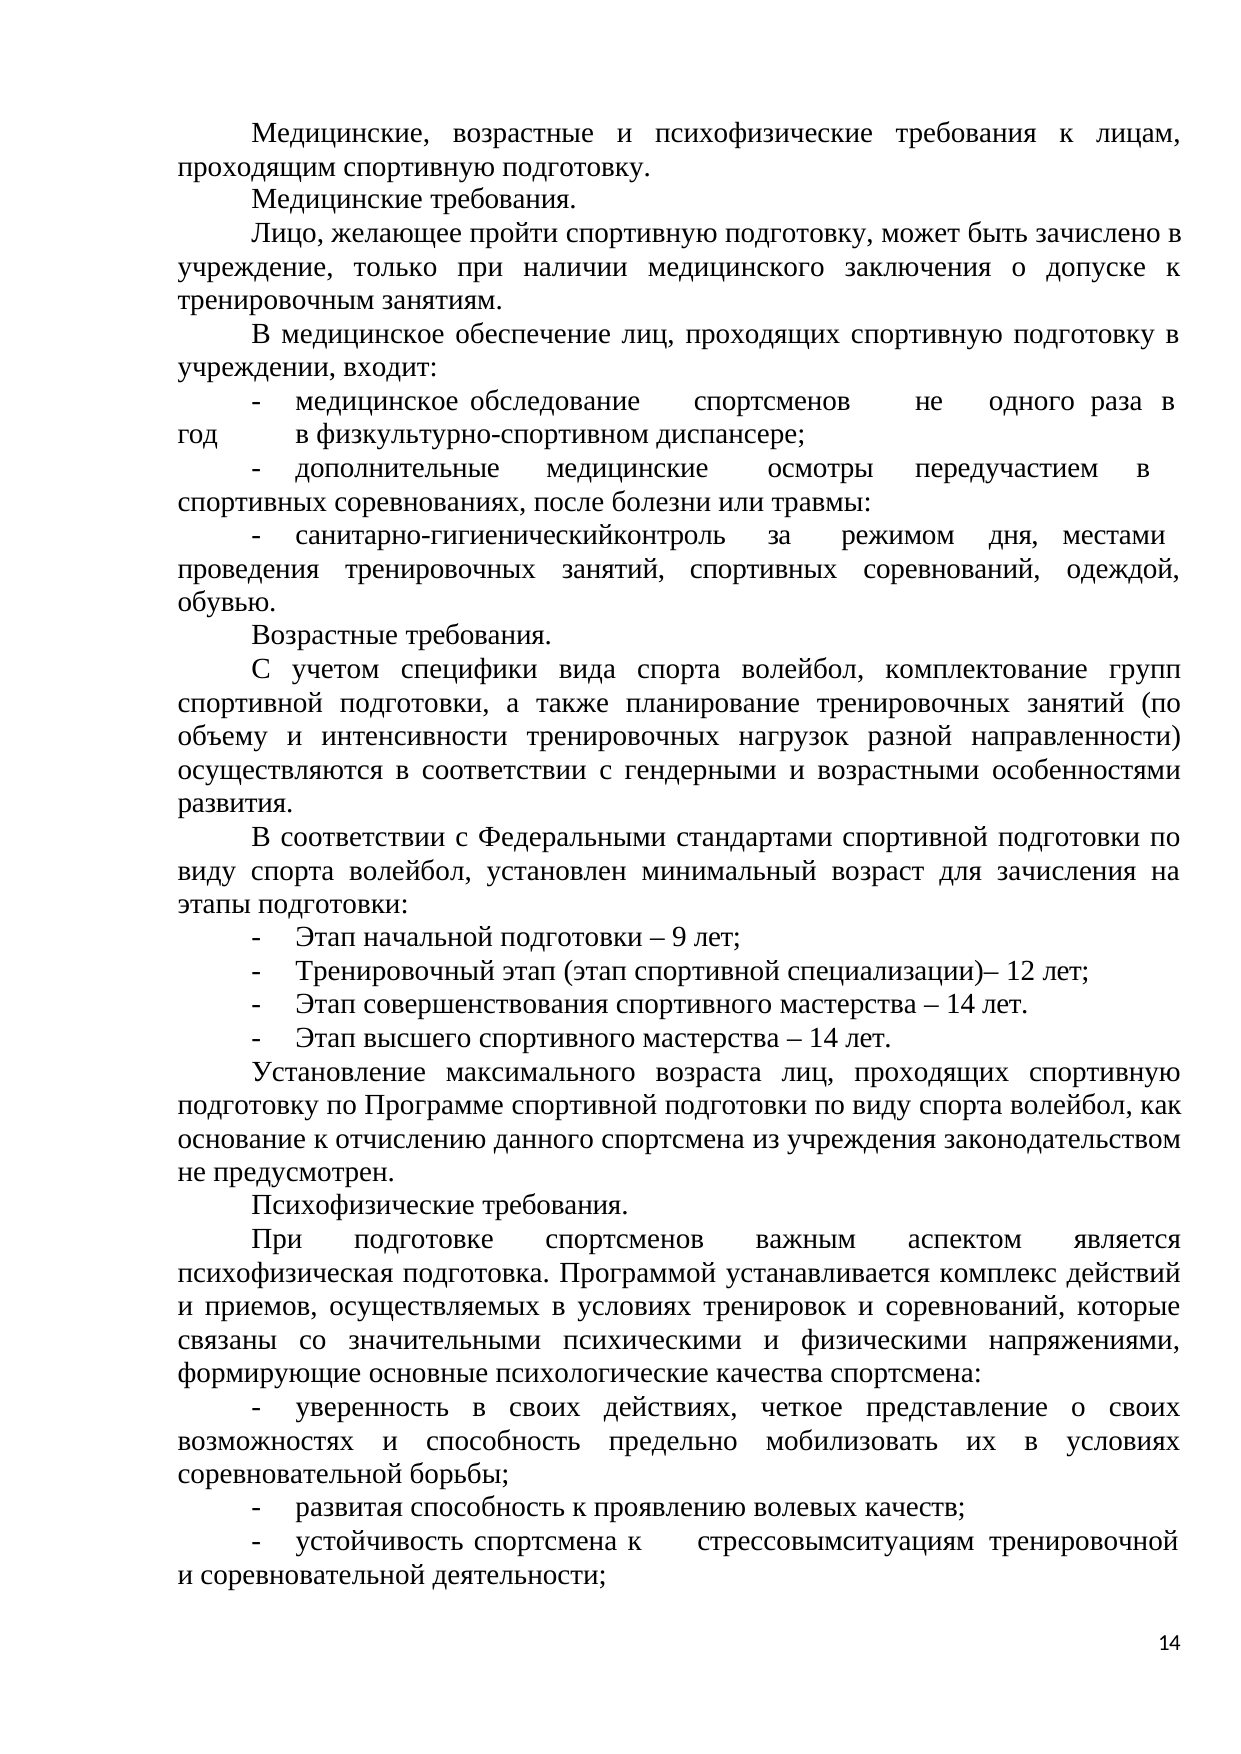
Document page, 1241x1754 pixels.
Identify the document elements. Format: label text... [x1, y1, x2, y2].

text В медицинское обеспечение лиц, проходящих спортивную подготовку в учреждении, входит: [177, 316, 1181, 383]
text При подготовке спортсменов важным аспектом является психофизическая подготовка. Программой устанавливается комплекс действий и приемов, осуществляемых в условиях тренировок и соревнований, которые связаны со значительными психическими и физическими напряжениями, формирующие основные психологические качества спортсмена: [177, 1221, 1181, 1389]
list Тренировочный этап (этап спортивной специализации)– 12 лет; [251, 953, 1230, 987]
text В соответствии с Федеральными стандартами спортивной подготовки по виду спорта волейбол, установлен минимальный возраст для зачисления на этапы подготовки: [177, 819, 1181, 920]
list Этап совершенствования спортивного мастерства – 14 лет. [251, 987, 1230, 1020]
list дополнительные медицинские осмотры передучастием в спортивных соревнованиях, после болезни или травмы: [177, 450, 1150, 517]
list Этап начальной подготовки – 9 лет; [251, 920, 1230, 953]
list санитарно-гигиеническийконтроль за режимом дня, местами проведения тренировочных занятий, спортивных соревнований, одеждой, обувью. [177, 517, 1181, 618]
text Медицинские, возрастные и психофизические требования к лицам, проходящим спортивную подготовку. [177, 115, 1181, 182]
list устойчивость спортсмена к стрессовымситуациям тренировочной и соревновательной деятельности; [177, 1523, 1178, 1590]
text Установление максимального возраста лиц, проходящих спортивную подготовку по Программе спортивной подготовки по виду спорта волейбол, как основание к отчислению данного спортсмена из учреждения законодательством не предусмотрен. [177, 1054, 1182, 1188]
list развитая способность к проявлению волевых качеств; [251, 1490, 1230, 1523]
text Возрастные требования. [251, 618, 1230, 651]
list уверенность в своих действиях, четкое представление о своих возможностях и способность предельно мобилизовать их в условиях соревновательной борьбы; [177, 1389, 1181, 1490]
text С учетом специфики вида спорта волейбол, комплектование групп спортивной подготовки, а также планирование тренировочных занятий (по объему и интенсивности тренировочных нагрузок разной направленности) осуществляются в соответствии с гендерными и возрастными особенностями развития. [177, 651, 1182, 819]
text Лицо, желающее пройти спортивную подготовку, может быть зачислено в учреждение, только при наличии медицинского заключения о допуске к тренировочным занятиям. [177, 215, 1182, 316]
list Этап высшего спортивного мастерства – 14 лет. [251, 1020, 1230, 1054]
text Психофизические требования. [251, 1188, 1230, 1221]
text Медицинские требования. [251, 182, 1230, 215]
list медицинское обследование спортсменов не одного раза в год в физкультурно-спортивном диспансере; [177, 383, 1182, 450]
